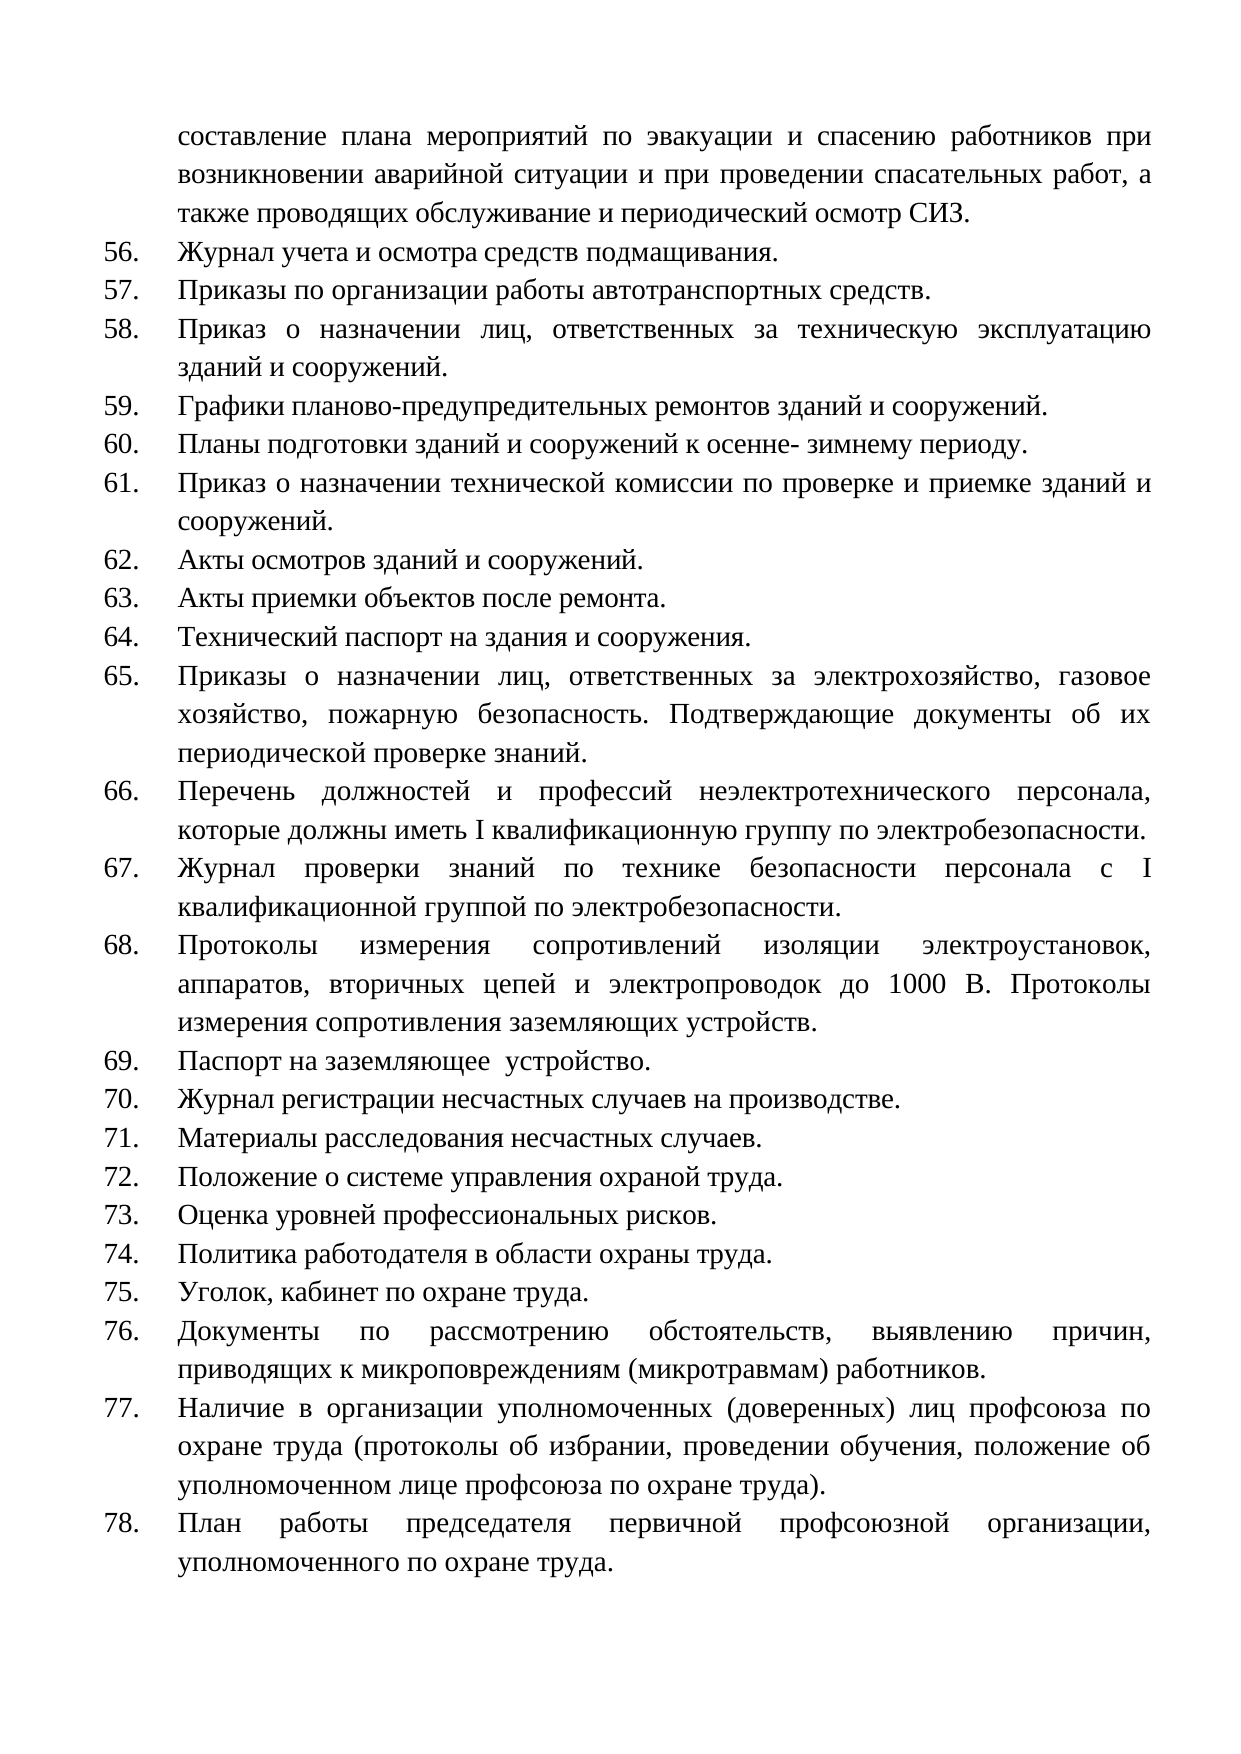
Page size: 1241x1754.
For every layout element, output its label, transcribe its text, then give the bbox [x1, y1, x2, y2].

list План работы председателя первичной профсоюзной организации, уполномоченного по охране труда. [103, 1506, 1152, 1578]
list Политика работодателя в области охраны труда. [103, 1236, 1152, 1269]
list Оценка уровней профессиональных рисков. [103, 1197, 1152, 1231]
list Паспорт на заземляющее устройство. [103, 1043, 1152, 1077]
list Материалы расследования несчастных случаев. [103, 1120, 1152, 1154]
list Приказ о назначении технической комиссии по проверке и приемке зданий и сооружений. [103, 465, 1152, 537]
list Технический паспорт на здания и сооружения. [103, 619, 1152, 653]
list Документы по рассмотрению обстоятельств, выявлению причин, приводящих к микроповреждениям (микротравмам) работников. [103, 1313, 1152, 1385]
list Акты осмотров зданий и сооружений. [103, 542, 1152, 576]
list Графики планово-предупредительных ремонтов зданий и сооружений. [103, 388, 1152, 421]
list Журнал регистрации несчастных случаев на производстве. [103, 1082, 1152, 1115]
list Наличие в организации уполномоченных (доверенных) лиц профсоюза по охране труда (протоколы об избрании, проведении обучения, положение об уполномоченном лице профсоюза по охране труда). [103, 1390, 1152, 1501]
list Перечень должностей и профессий неэлектротехнического персонала, которые должны иметь I квалификационную группу по электробезопасности. [103, 773, 1152, 845]
list Акты приемки объектов после ремонта. [103, 581, 1152, 614]
list Планы подготовки зданий и сооружений к осенне- зимнему периоду. [103, 426, 1152, 460]
list Приказы по организации работы автотранспортных средств. [103, 272, 1152, 306]
list Положение о системе управления охраной труда. [103, 1159, 1152, 1192]
list Уголок, кабинет по охране труда. [103, 1274, 1152, 1308]
list Протоколы измерения сопротивлений изоляции электроустановок, аппаратов, вторичных цепей и электропроводок до 1000 В. Протоколы измерения сопротивления заземляющих устройств. [103, 927, 1152, 1038]
list Журнал проверки знаний по технике безопасности персонала с I квалификационной группой по электробезопасности. [103, 850, 1152, 922]
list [103, 118, 1152, 229]
list Журнал учета и осмотра средств подмащивания. [103, 234, 1152, 267]
list Приказы о назначении лиц, ответственных за электрохозяйство, газовое хозяйство, пожарную безопасность. Подтверждающие документы об их периодической проверке знаний. [103, 658, 1152, 768]
list Приказ о назначении лиц, ответственных за техническую эксплуатацию зданий и сооружений. [103, 311, 1152, 383]
